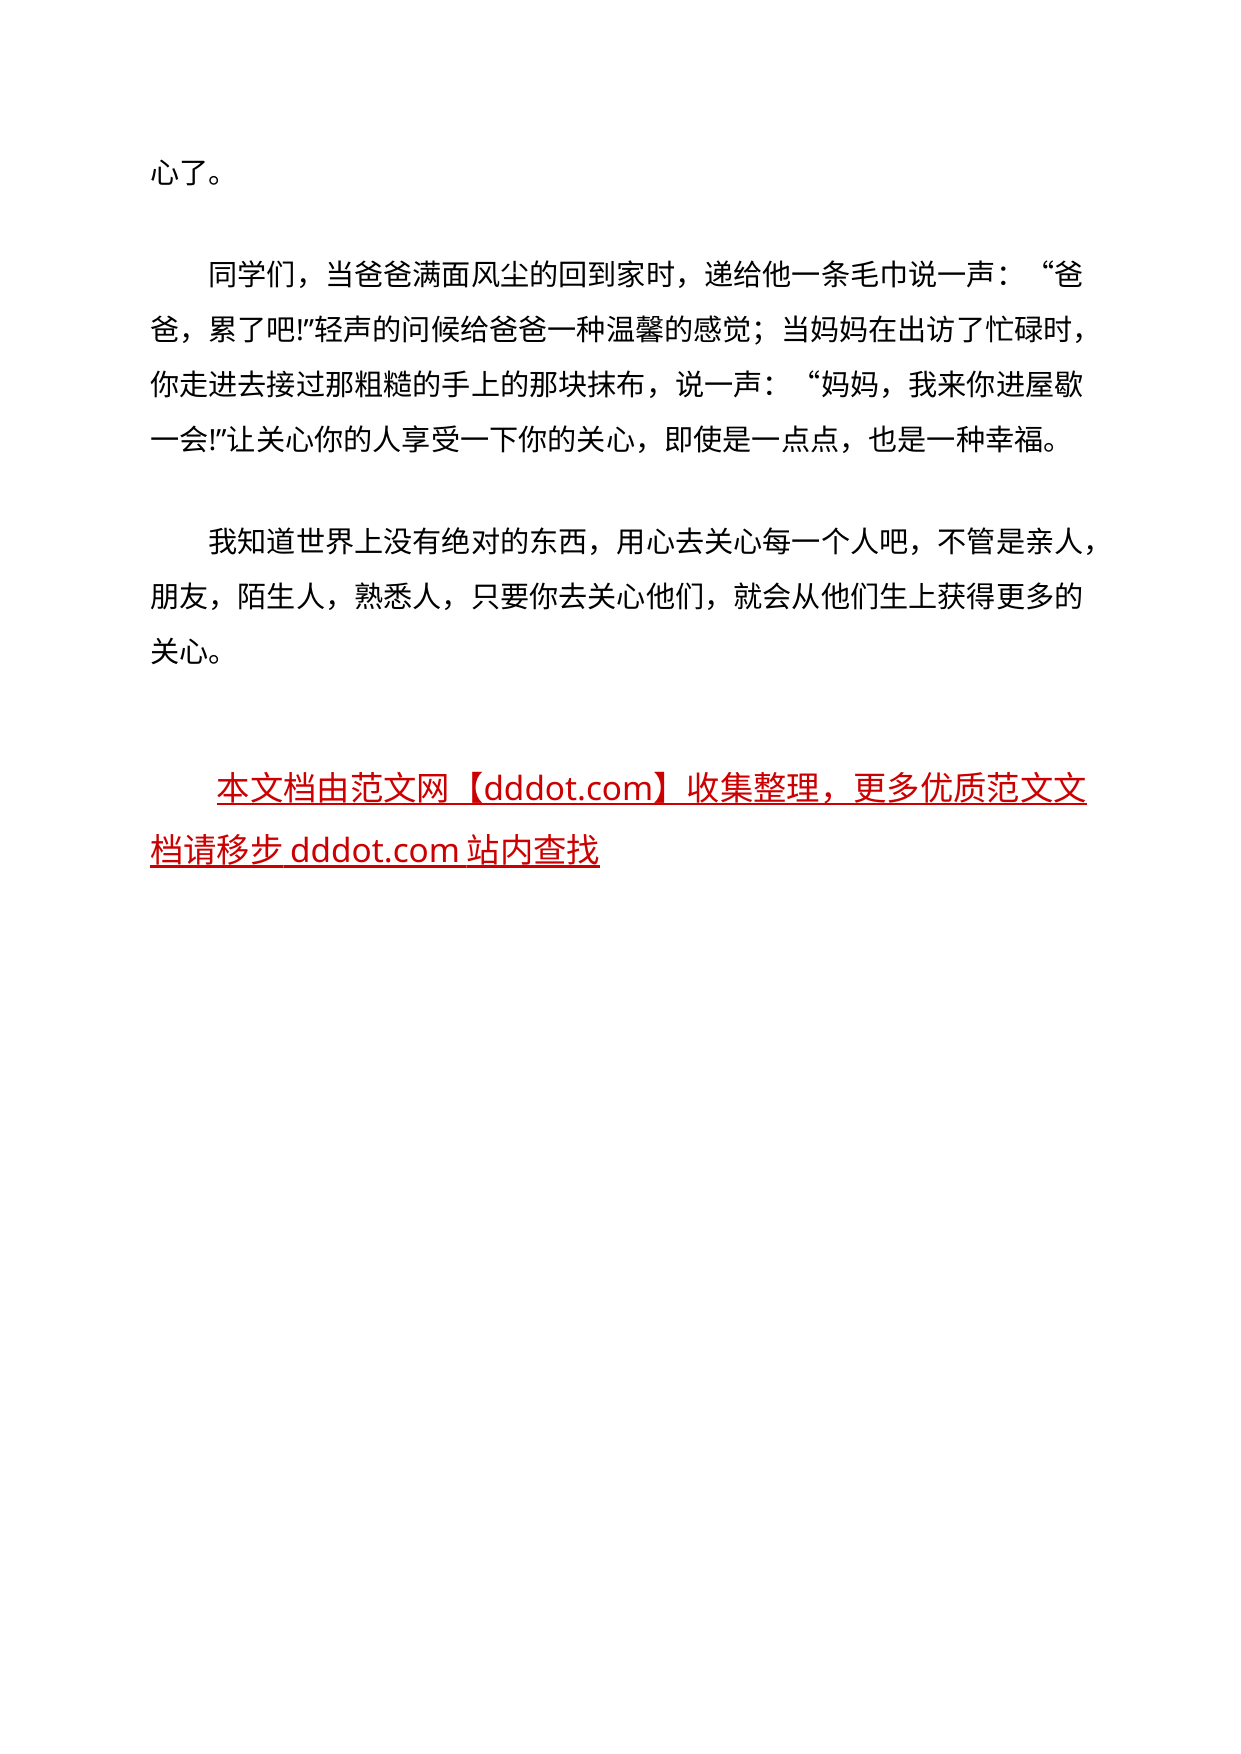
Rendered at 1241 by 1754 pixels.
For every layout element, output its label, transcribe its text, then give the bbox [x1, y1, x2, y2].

text 本文档由范文网【dddot.com】收集整理，更多优质范文文档请移步dddot.com站内查找 [150, 761, 1090, 873]
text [150, 150, 1090, 192]
text 我知道世界上没有绝对的东西，用心去关心每一个人吧，不管是亲人，朋友，陌生人，熟悉人，只要你去关心他们，就会从他们生上获得更多的关心。 [150, 518, 1090, 671]
text 同学们，当爸爸满面风尘的回到家时，递给他一条毛巾说一声：“爸爸，累了吧!”轻声的问候给爸爸一种温馨的感觉；当妈妈在出访了忙碌时，你走进去接过那粗糙的手上的那块抹布，说一声：“妈妈，我来你进屋歇一会!”让关心你的人享受一下你的关心，即使是一点点，也是一种幸福。 [150, 252, 1090, 459]
